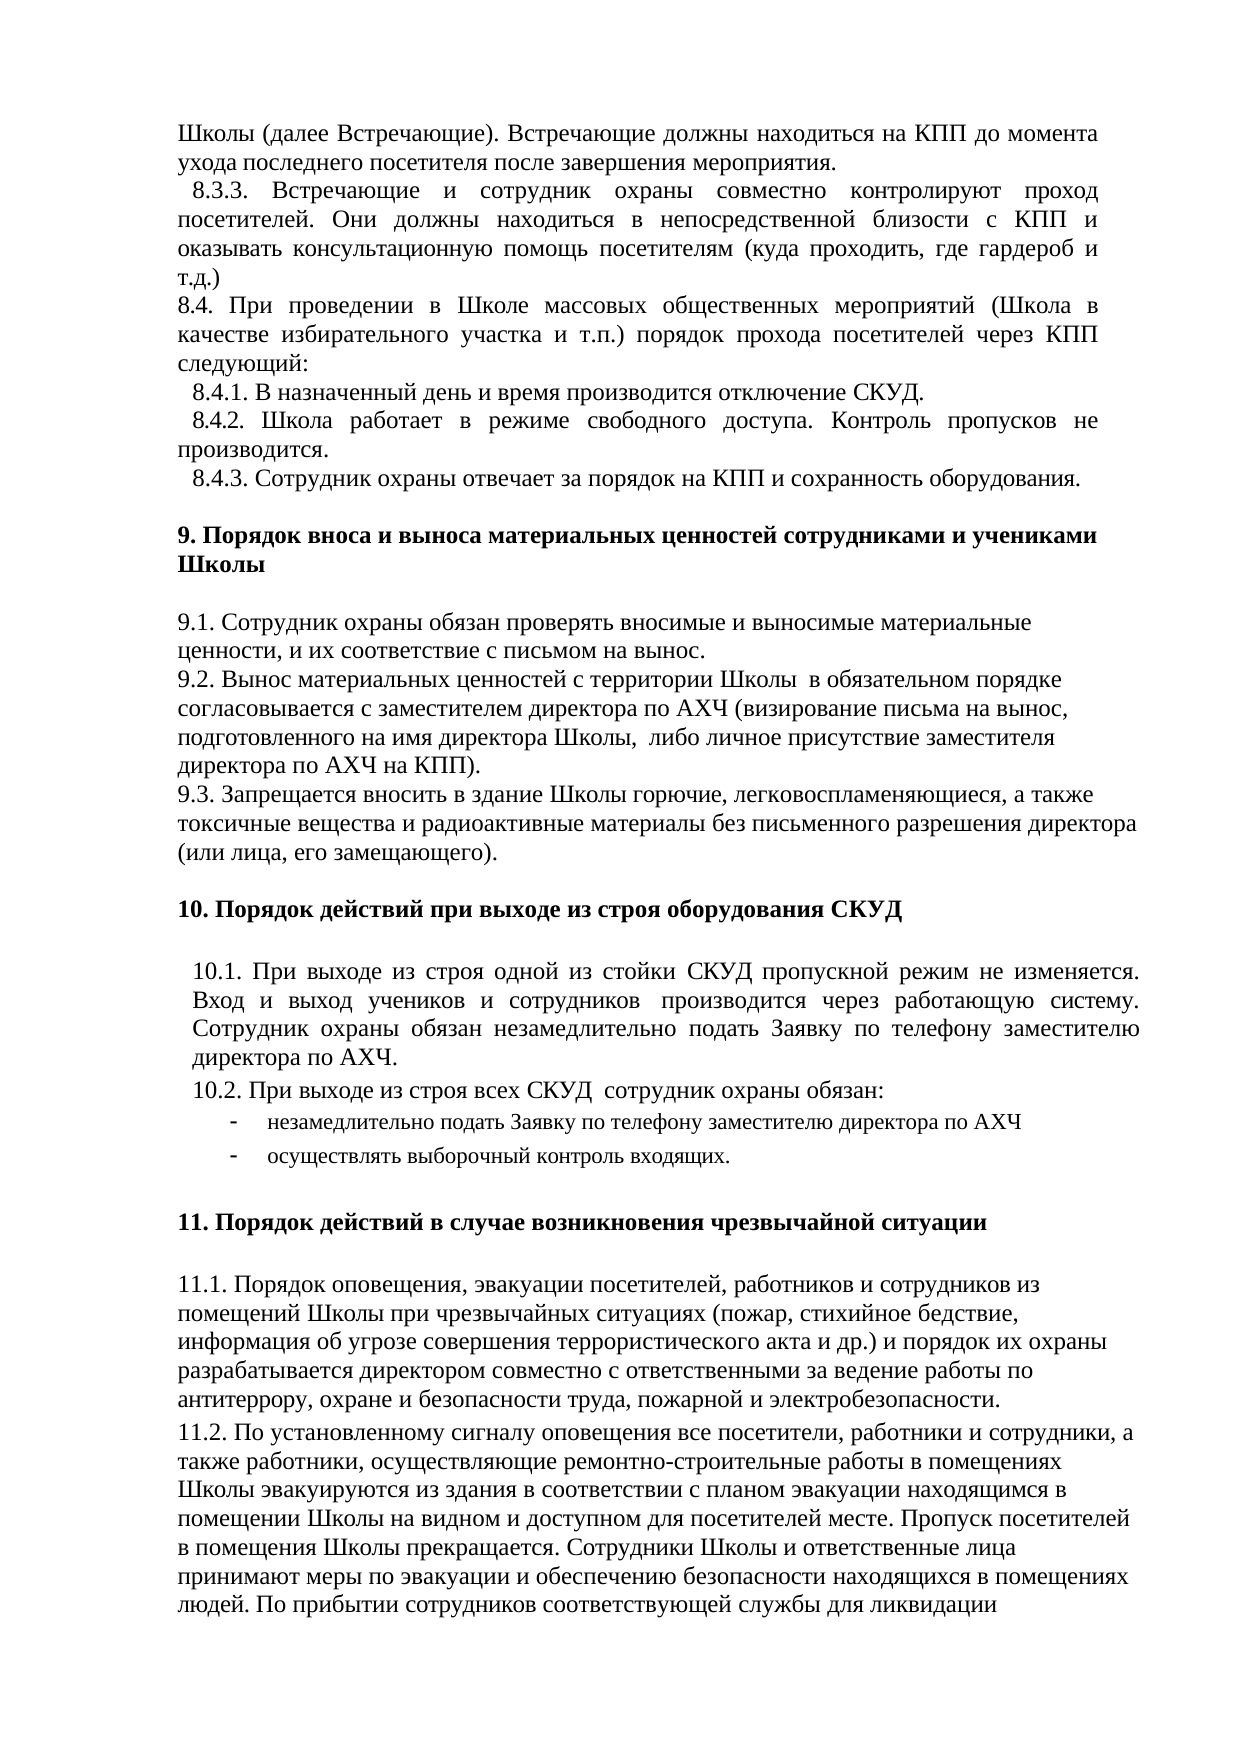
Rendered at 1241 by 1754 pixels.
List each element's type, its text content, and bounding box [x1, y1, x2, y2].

text 8.4. При проведении в Школе массовых общественных мероприятий (Школа в качестве избирательного участка и т.п.) порядок прохода посетителей через КПП следующий: [177, 291, 1098, 377]
text 11. Порядок действий в случае возникновения чрезвычайной ситуации [177, 1207, 1152, 1236]
list 11.1. Порядок оповещения, эвакуации посетителей, работников и сотрудников из помещений Школы при чрезвычайных ситуациях (пожар, стихийное бедствие, информация об угрозе совершения террористического акта и др.) и порядок их охраны разрабатывается директором совместно с ответственными за ведение работы по антитеррору, охране и безопасности труда, пожарной и электробезопасности. [177, 1269, 1141, 1413]
text 8.4.3. Сотрудник охраны отвечает за порядок на КПП и сохранность оборудования. [177, 463, 1098, 492]
list 9.2. Вынос материальных ценностей с территории Школы в обязательном порядке согласовывается с заместителем директора по АХЧ (визирование письма на вынос, подготовленного на имя директора Школы, либо личное присутствие заместителя директора по АХЧ на КПП). [177, 664, 1140, 779]
list осуществлять выборочный контроль входящих. [229, 1142, 1152, 1168]
text 10.1. При выходе из строя одной из стойки СКУД пропускной режим не изменяется. Вход и выход учеников и сотрудников производится через работающую систему. Сотрудник охраны обязан незамедлительно подать Заявку по телефону заместителю директора по АХЧ. [192, 956, 1140, 1071]
list 9.3. Запрещается вносить в здание Школы горючие, легковоспламеняющиеся, а также токсичные вещества и радиоактивные материалы без письменного разрешения директора (или лица, его замещающего). [177, 779, 1140, 866]
text 10.2. При выходе из строя всех СКУД сотрудник охраны обязан: [192, 1075, 1140, 1104]
list незамедлительно подать Заявку по телефону заместителю директора по АХЧ [229, 1108, 1152, 1134]
text 9. Порядок вноса и выноса материальных ценностей сотрудниками и учениками Школы [177, 521, 1152, 578]
list 9.1. Сотрудник охраны обязан проверять вносимые и выносимые материальные ценности, и их соответствие с письмом на вынос. [177, 607, 1140, 664]
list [177, 1417, 1141, 1618]
text 8.3.3. Встречающие и сотрудник охраны совместно контролируют проход посетителей. Они должны находиться в непосредственной близости с КПП и оказывать консультационную помощь посетителям (куда проходить, где гардероб и т.д.) [177, 176, 1098, 291]
text 8.4.1. В назначенный день и время производится отключение СКУД. [177, 377, 1098, 406]
text 10. Порядок действий при выходе из строя оборудования СКУД [177, 894, 1152, 923]
text 8.4.2. Школа работает в режиме свободного доступа. Контроль пропусков не производится. [177, 406, 1098, 463]
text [177, 118, 1098, 176]
